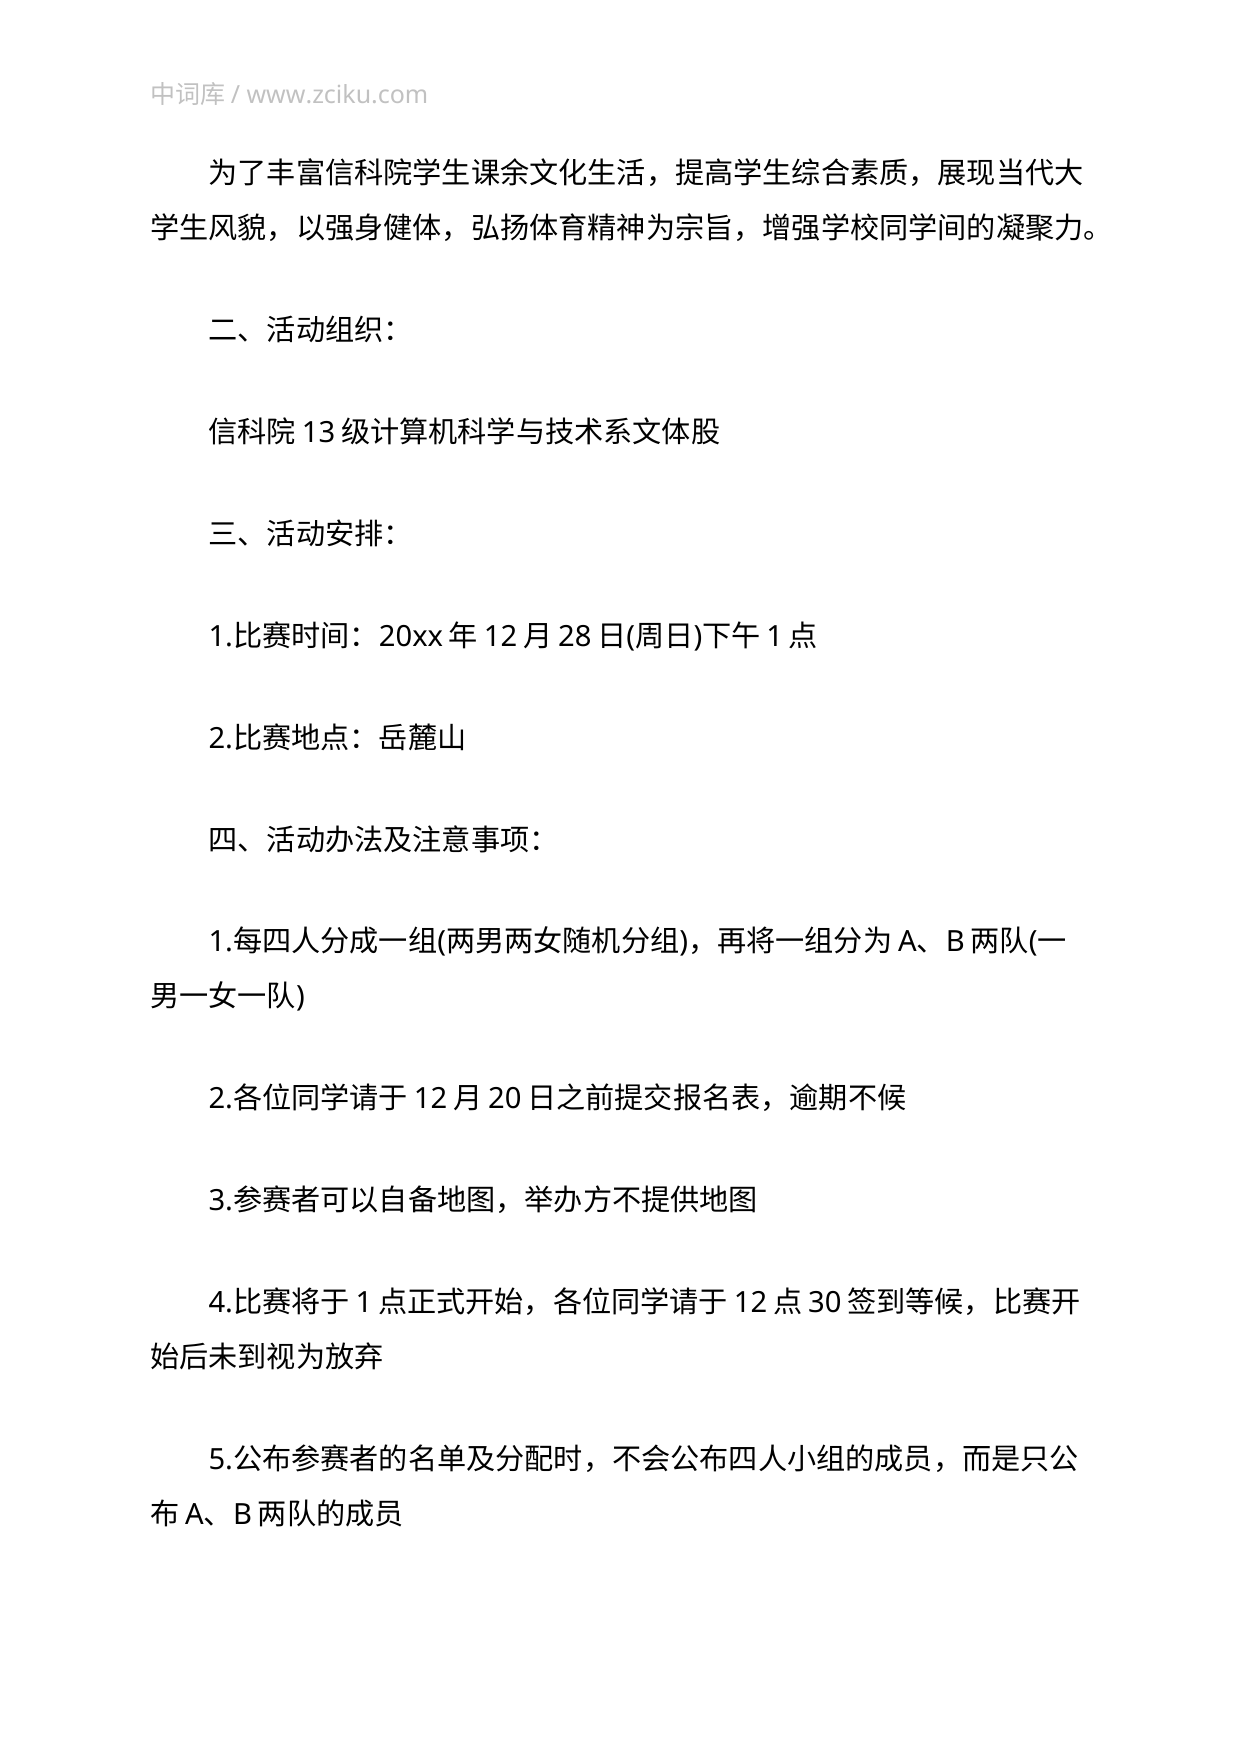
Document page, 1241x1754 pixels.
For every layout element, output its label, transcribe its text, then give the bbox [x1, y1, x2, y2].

text 4.比赛将于1点正式开始，各位同学请于12点30签到等候，比赛开始后未到视为放弃 [150, 1279, 1090, 1376]
text 2.比赛地点：岳麓山 [150, 714, 1090, 757]
text 1.每四人分成一组(两男两女随机分组)，再将一组分为A、B两队(一男一女一队) [150, 918, 1090, 1015]
text 5.公布参赛者的名单及分配时，不会公布四人小组的成员，而是只公布A、B两队的成员 [150, 1436, 1090, 1533]
text 2.各位同学请于12月20日之前提交报名表，逾期不候 [150, 1075, 1090, 1117]
text 四、活动办法及注意事项： [150, 816, 1090, 858]
text 信科院13级计算机科学与技术系文体股 [150, 408, 1090, 451]
text 二、活动组织： [150, 307, 1090, 349]
text 3.参赛者可以自备地图，举办方不提供地图 [150, 1177, 1090, 1219]
text 1.比赛时间：20xx年12月28日(周日)下午1点 [150, 612, 1090, 654]
text 三、活动安排： [150, 510, 1090, 553]
text 为了丰富信科院学生课余文化生活，提高学生综合素质，展现当代大学生风貌，以强身健体，弘扬体育精神为宗旨，增强学校同学间的凝聚力。 [150, 150, 1090, 247]
